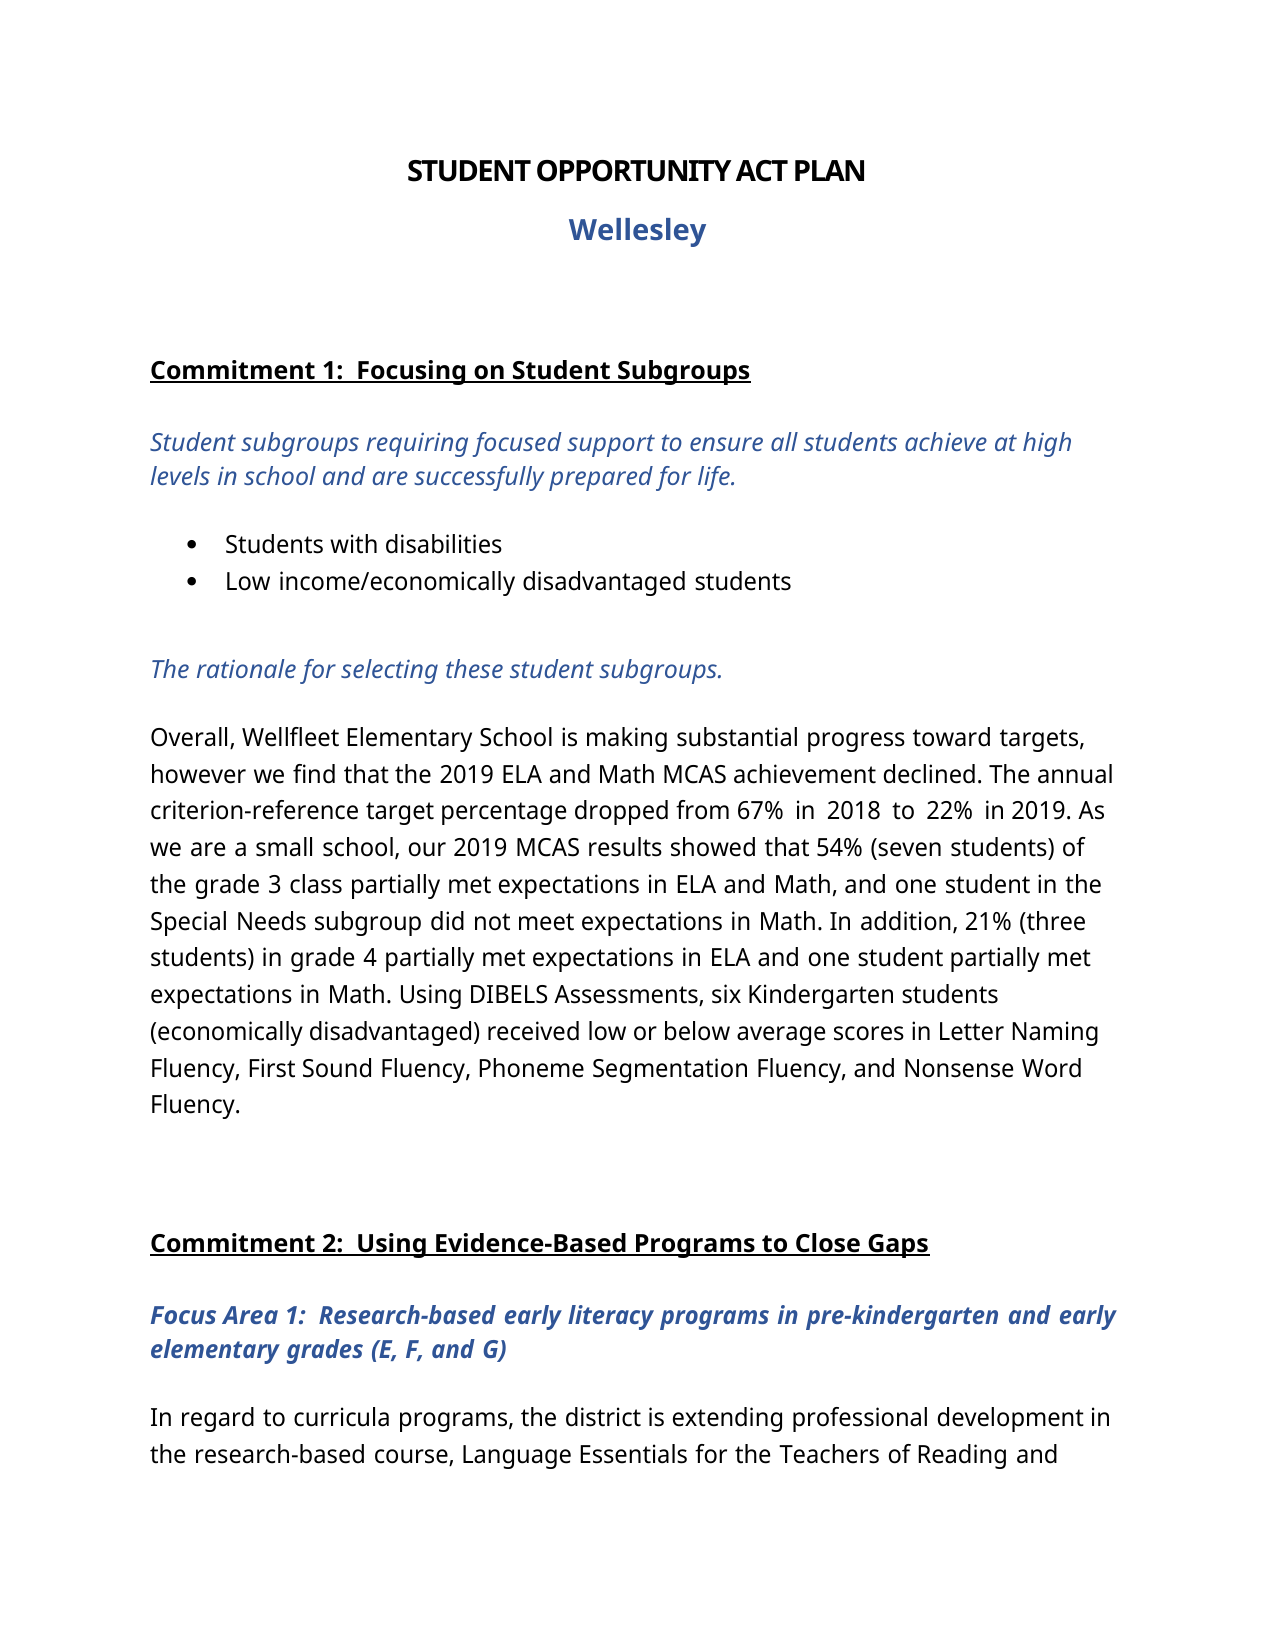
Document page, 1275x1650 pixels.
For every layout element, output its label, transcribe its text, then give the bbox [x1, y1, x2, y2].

title Student Opportunity Act Plan [150, 150, 1125, 190]
list Low income/economically disadvantaged students [187, 564, 1125, 598]
subtitle Wellesley [150, 209, 1125, 249]
text Commitment 2: Using Evidence-Based Programs to Close Gaps [150, 1225, 1125, 1259]
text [150, 1400, 1125, 1471]
text The rationale for selecting these student subgroups. [150, 651, 1125, 685]
list Students with disabilities [187, 527, 1125, 561]
subtitle Commitment 1: Focusing on Student Subgroups [150, 353, 1125, 387]
text Overall, Wellfleet Elementary School is making substantial progress toward targets, however we find that the 2019 ELA and Math MCAS achievement declined. The annual criterion-reference target percentage dropped from 67% in 2018 to 22% in 2019. As we are a small school, our 2019 MCAS results showed that 54% (seven students) of the grade 3 class partially met expectations in ELA and Math, and one student in the Special Needs subgroup did not meet expectations in Math. In addition, 21% (three students) in grade 4 partially met expectations in ELA and one student partially met expectations in Math. Using DIBELS Assessments, six Kindergarten students (economically disadvantaged) received low or below average scores in Letter Naming Fluency, First Sound Fluency, Phoneme Segmentation Fluency, and Nonsense Word Fluency. [150, 719, 1125, 1121]
subtitle Focus Area 1: Research-based early literacy programs in pre-kindergarten and early elementary grades (E, F, and G) [150, 1297, 1125, 1366]
text Student subgroups requiring focused support to ensure all students achieve at high levels in school and are successfully prepared for life. [150, 425, 1125, 493]
